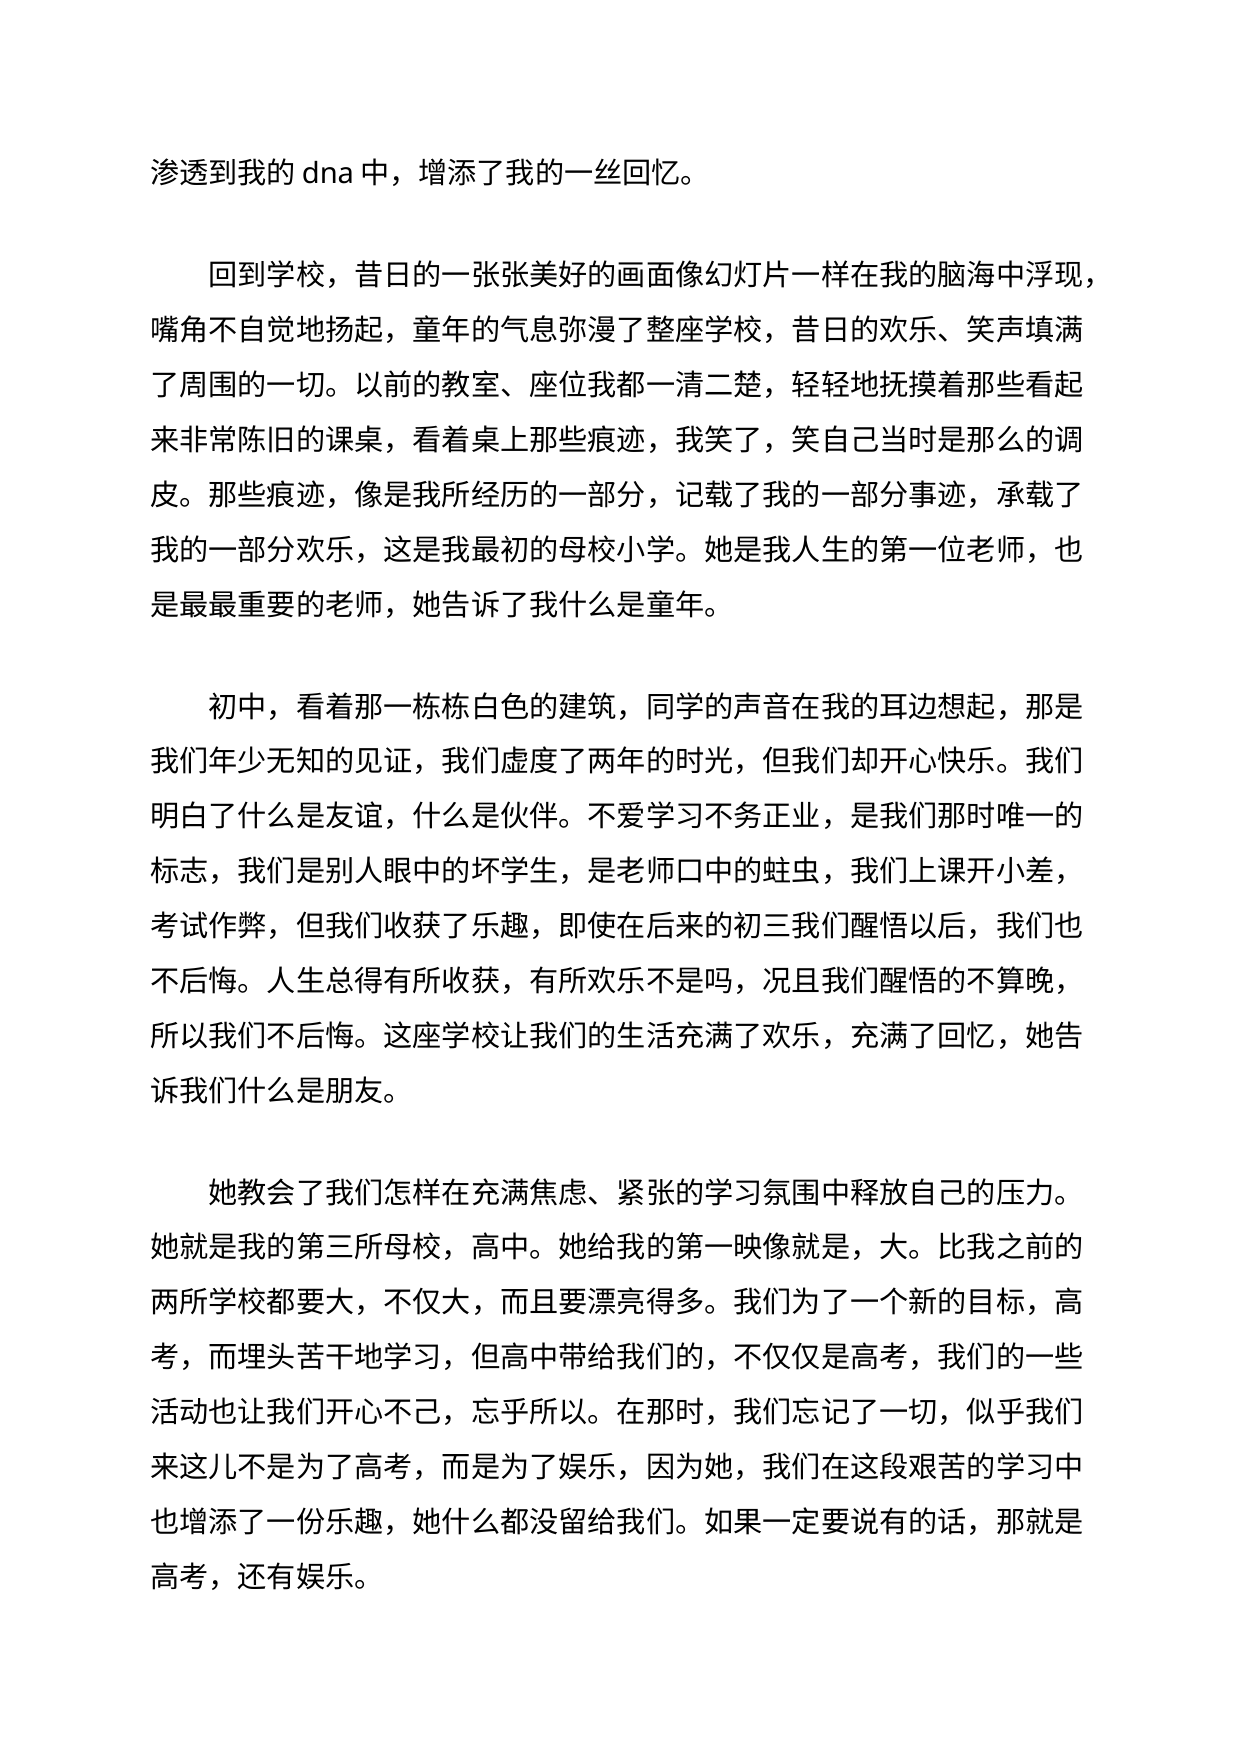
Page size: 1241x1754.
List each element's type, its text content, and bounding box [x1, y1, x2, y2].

text 初中，看着那一栋栋白色的建筑，同学的声音在我的耳边想起，那是我们年少无知的见证，我们虚度了两年的时光，但我们却开心快乐。我们明白了什么是友谊，什么是伙伴。不爱学习不务正业，是我们那时唯一的标志，我们是别人眼中的坏学生，是老师口中的蛀虫，我们上课开小差，考试作弊，但我们收获了乐趣，即使在后来的初三我们醒悟以后，我们也不后悔。人生总得有所收获，有所欢乐不是吗，况且我们醒悟的不算晚，所以我们不后悔。这座学校让我们的生活充满了欢乐，充满了回忆，她告诉我们什么是朋友。 [150, 683, 1090, 1110]
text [150, 150, 1090, 192]
text 她教会了我们怎样在充满焦虑、紧张的学习氛围中释放自己的压力。她就是我的第三所母校，高中。她给我的第一映像就是，大。比我之前的两所学校都要大，不仅大，而且要漂亮得多。我们为了一个新的目标，高考，而埋头苦干地学习，但高中带给我们的，不仅仅是高考，我们的一些活动也让我们开心不己，忘乎所以。在那时，我们忘记了一切，似乎我们来这儿不是为了高考，而是为了娱乐，因为她，我们在这段艰苦的学习中也增添了一份乐趣，她什么都没留给我们。如果一定要说有的话，那就是高考，还有娱乐。 [150, 1169, 1090, 1596]
text 回到学校，昔日的一张张美好的画面像幻灯片一样在我的脑海中浮现，嘴角不自觉地扬起，童年的气息弥漫了整座学校，昔日的欢乐、笑声填满了周围的一切。以前的教室、座位我都一清二楚，轻轻地抚摸着那些看起来非常陈旧的课桌，看着桌上那些痕迹，我笑了，笑自己当时是那么的调皮。那些痕迹，像是我所经历的一部分，记载了我的一部分事迹，承载了我的一部分欢乐，这是我最初的母校小学。她是我人生的第一位老师，也是最最重要的老师，她告诉了我什么是童年。 [150, 252, 1090, 624]
